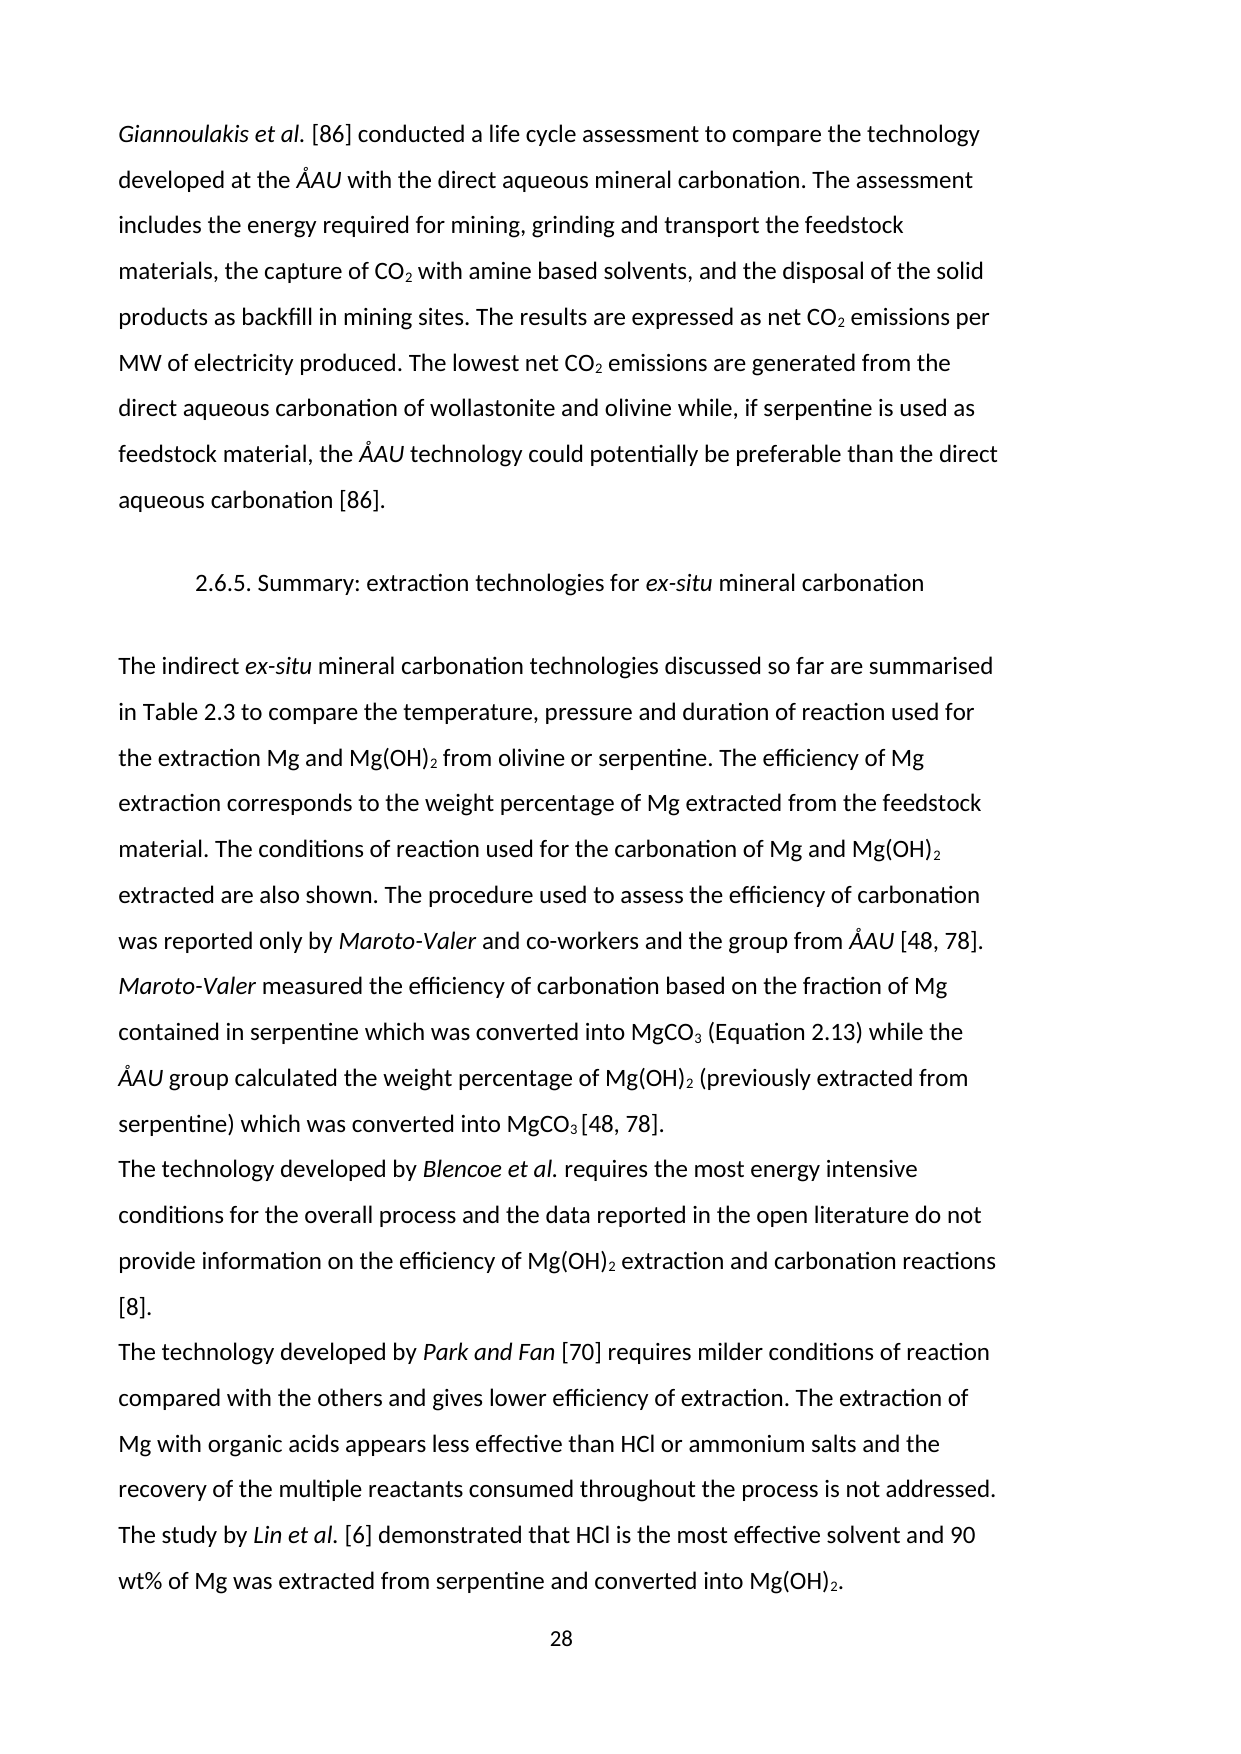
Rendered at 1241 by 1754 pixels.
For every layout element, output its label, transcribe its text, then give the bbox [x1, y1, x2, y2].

text The technology developed by Park and Fan [70] requires milder conditions of reaction compared with the others and gives lower efficiency of extraction. The extraction of Mg with organic acids appears less effective than HCl or ammonium salts and the recovery of the multiple reactants consumed throughout the process is not addressed. [118, 1336, 1004, 1504]
text The technology developed by Blencoe et al. requires the most energy intensive conditions for the overall process and the data reported in the open literature do not provide information on the efficiency of Mg(OH)2 extraction and carbonation reactions [8]. [118, 1153, 1004, 1321]
text The study by Lin et al. [6] demonstrated that HCl is the most effective solvent and 90 wt% of Mg was extracted from serpentine and converted into Mg(OH)2. [118, 1519, 1004, 1596]
text The indirect ex-situ mineral carbonation technologies discussed so far are summarised in Table 2.3 to compare the temperature, pressure and duration of reaction used for the extraction Mg and Mg(OH)2 from olivine or serpentine. The efficiency of Mg extraction corresponds to the weight percentage of Mg extracted from the feedstock material. The conditions of reaction used for the carbonation of Mg and Mg(OH)2 extracted are also shown. The procedure used to assess the efficiency of carbonation was reported only by Maroto-Valer and co-workers and the group from ÅAU [48, 78]. Maroto-Valer measured the efficiency of carbonation based on the fraction of Mg contained in serpentine which was converted into MgCO3 (Equation 2.13) while the ÅAU group calculated the weight percentage of Mg(OH)2 (previously extracted from serpentine) which was converted into MgCO3 [48, 78]. [118, 650, 1004, 1138]
text 2.6.5. Summary: extraction technologies for ex-situ mineral carbonation [118, 567, 1004, 598]
text Giannoulakis et al. [86] conducted a life cycle assessment to compare the technology developed at the ÅAU with the direct aqueous mineral carbonation. The assessment includes the energy required for mining, grinding and transport the feedstock materials, the capture of CO2 with amine based solvents, and the disposal of the solid products as backfill in mining sites. The results are expressed as net CO2 emissions per MW of electricity produced. The lowest net CO2 emissions are generated from the direct aqueous carbonation of wollastonite and olivine while, if serpentine is used as feedstock material, the ÅAU technology could potentially be preferable than the direct aqueous carbonation [86]. [118, 118, 1004, 514]
